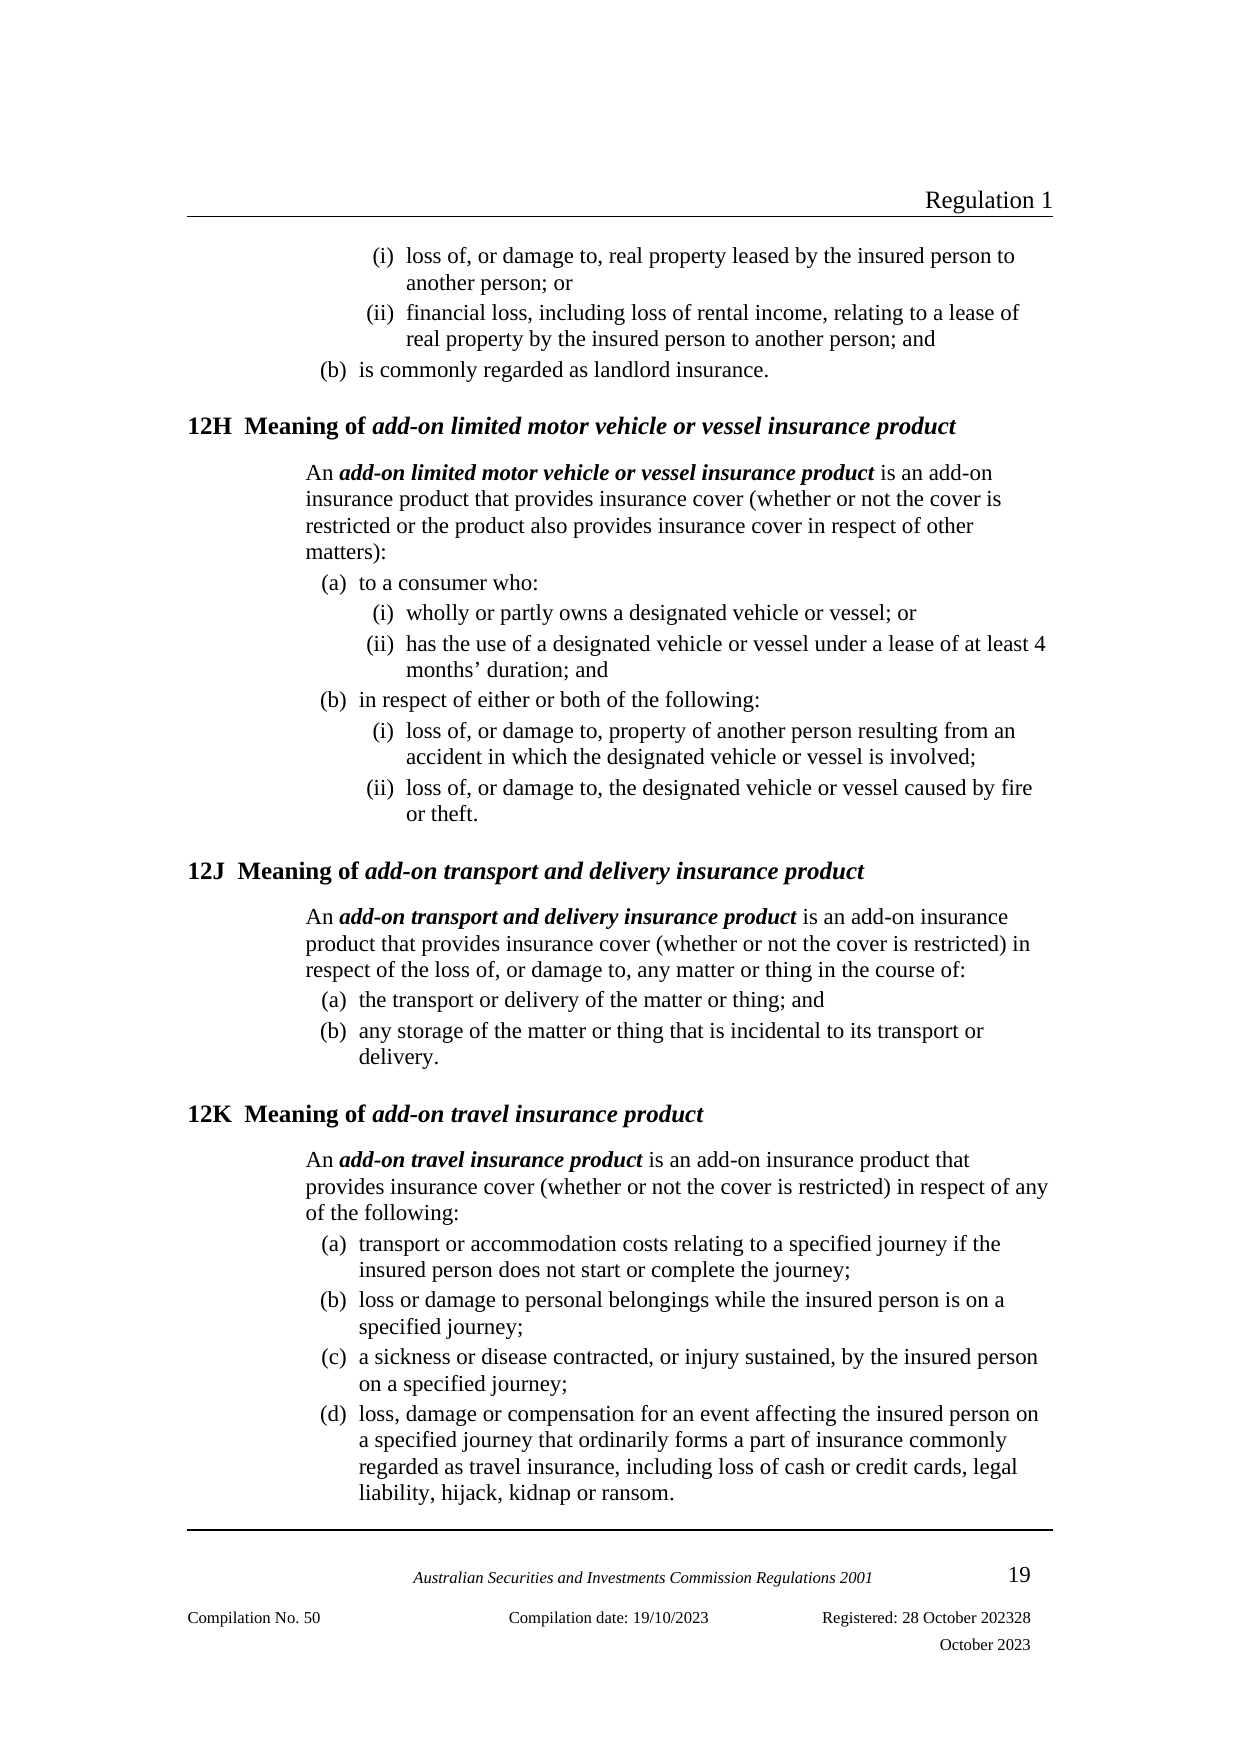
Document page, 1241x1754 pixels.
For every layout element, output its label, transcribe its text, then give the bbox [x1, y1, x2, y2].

text (c) a sickness or disease contracted, or injury sustained, by the insured person on a specified journey; [187, 1343, 1053, 1396]
text An add-on travel insurance product is an add-on insurance product that provides insurance cover (whether or not the cover is restricted) in respect of any of the following: [187, 1146, 1053, 1225]
text (i) loss of, or damage to, real property leased by the insured person to another person; or [187, 242, 1053, 295]
text (ii) loss of, or damage to, the designated vehicle or vessel caused by fire or theft. [187, 774, 1053, 827]
text (a) the transport or delivery of the matter or thing; and [187, 986, 1053, 1013]
text An add-on limited motor vehicle or vessel insurance product is an add-on insurance product that provides insurance cover (whether or not the cover is restricted or the product also provides insurance cover in respect of other matters): [187, 459, 1053, 564]
text 12J Meaning of add-on transport and delivery insurance product [187, 856, 1053, 884]
text (d) loss, damage or compensation for an event affecting the insured person on a specified journey that ordinarily forms a part of insurance commonly regarded as travel insurance, including loss of cash or credit cards, legal liability, hijack, kidnap or ransom. [187, 1400, 1053, 1506]
text (b) in respect of either or both of the following: [187, 686, 1053, 713]
text (i) loss of, or damage to, property of another person resulting from an accident in which the designated vehicle or vessel is involved; [187, 717, 1053, 770]
text (b) loss or damage to personal belongings while the insured person is on a specified journey; [187, 1286, 1053, 1339]
text (b) is commonly regarded as landlord insurance. [187, 356, 1053, 382]
text (a) transport or accommodation costs relating to a specified journey if the insured person does not start or complete the journey; [187, 1229, 1053, 1282]
text An add-on transport and delivery insurance product is an add-on insurance product that provides insurance cover (whether or not the cover is restricted) in respect of the loss of, or damage to, any matter or thing in the course of: [187, 903, 1053, 982]
text 12H Meaning of add-on limited motor vehicle or vessel insurance product [187, 411, 1053, 440]
text (ii) financial loss, including loss of rental income, relating to a lease of real property by the insured person to another person; and [187, 299, 1053, 352]
text (ii) has the use of a designated vehicle or vessel under a lease of at least 4 months’ duration; and [187, 629, 1053, 682]
text (b) any storage of the matter or thing that is incidental to its transport or delivery. [187, 1017, 1053, 1070]
text (a) to a consumer who: [187, 568, 1053, 595]
text (i) wholly or partly owns a designated vehicle or vessel; or [187, 599, 1053, 625]
text 12K Meaning of add-on travel insurance product [187, 1099, 1053, 1128]
